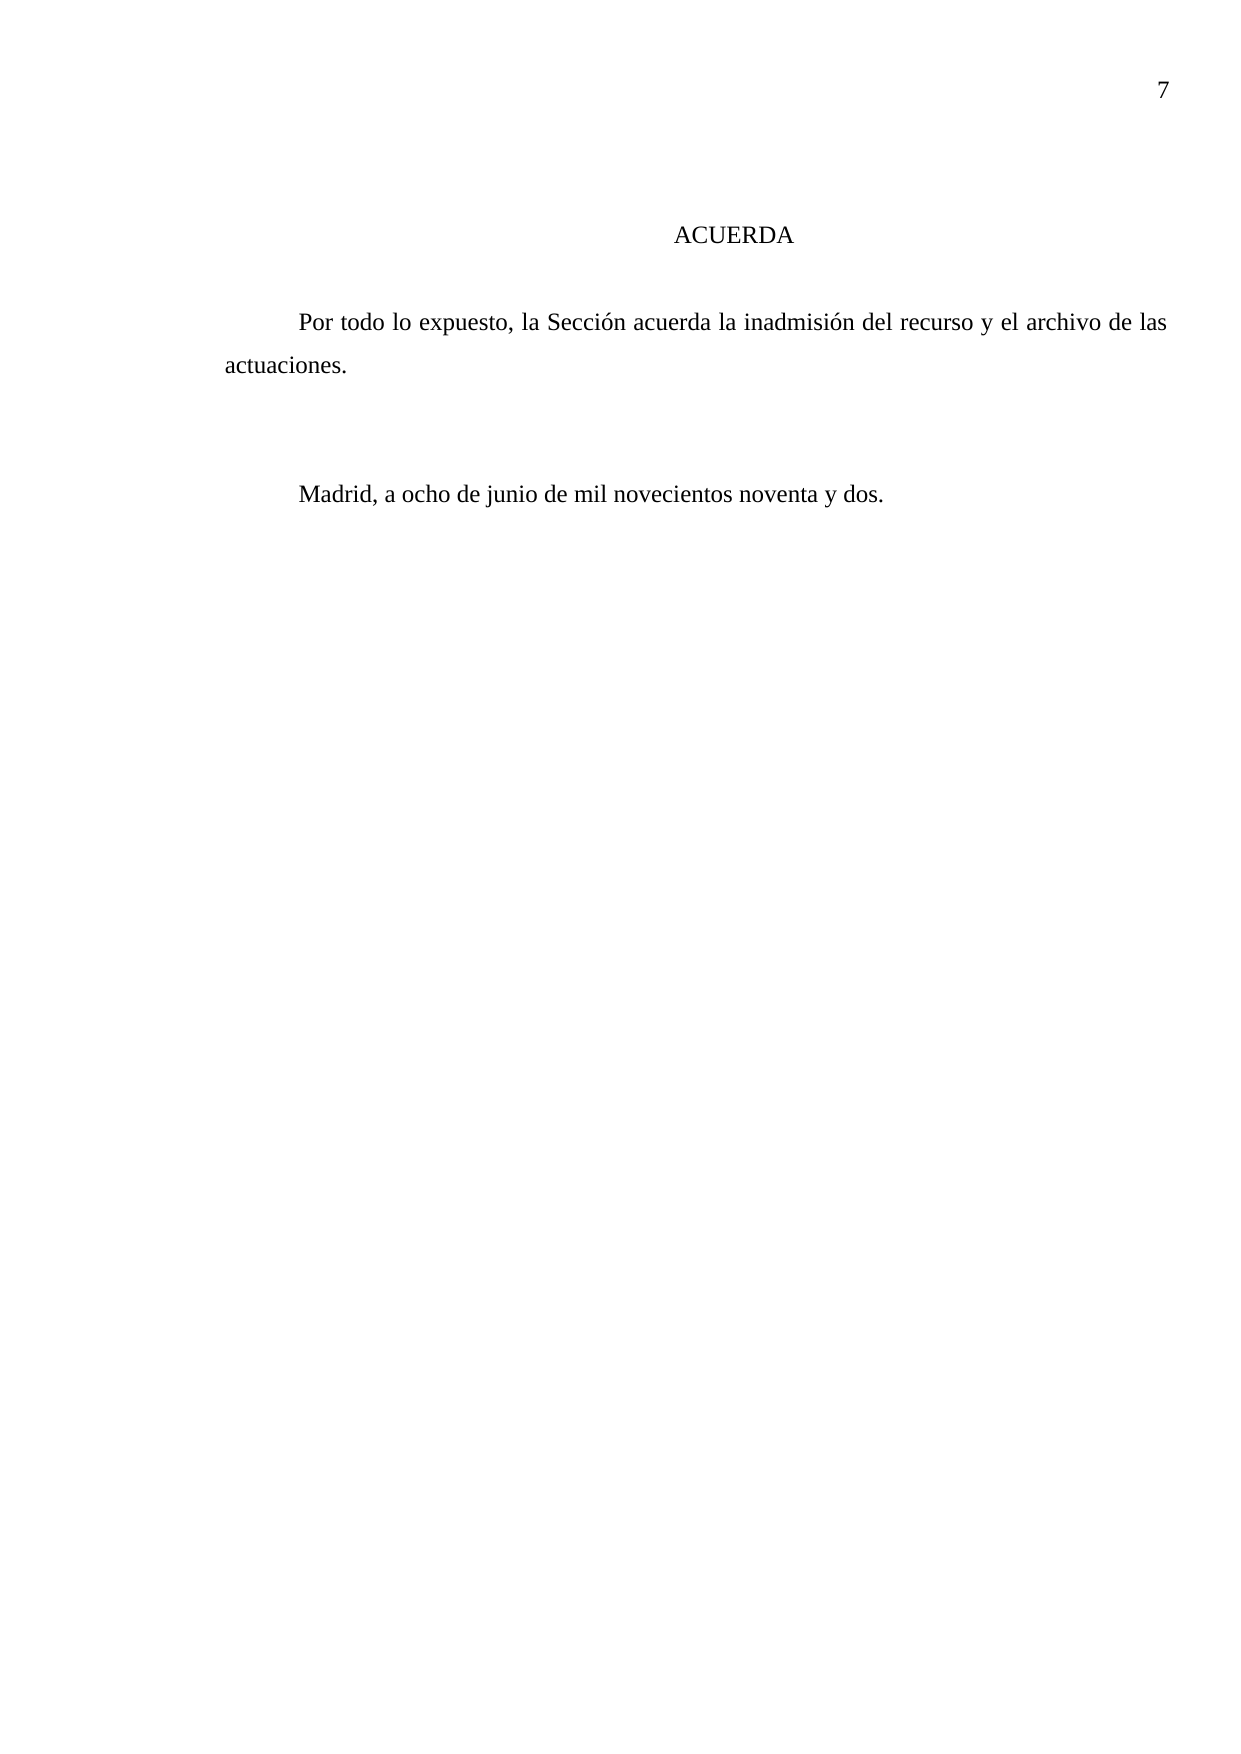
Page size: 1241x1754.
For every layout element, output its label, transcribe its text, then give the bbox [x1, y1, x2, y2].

text ACUERDA [224, 220, 1169, 249]
text Madrid, a ocho de junio de mil novecientos noventa y dos. [224, 479, 1169, 508]
text Por todo lo expuesto, la Sección acuerda la inadmisión del recurso y el archivo de las actuaciones. [224, 307, 1169, 378]
